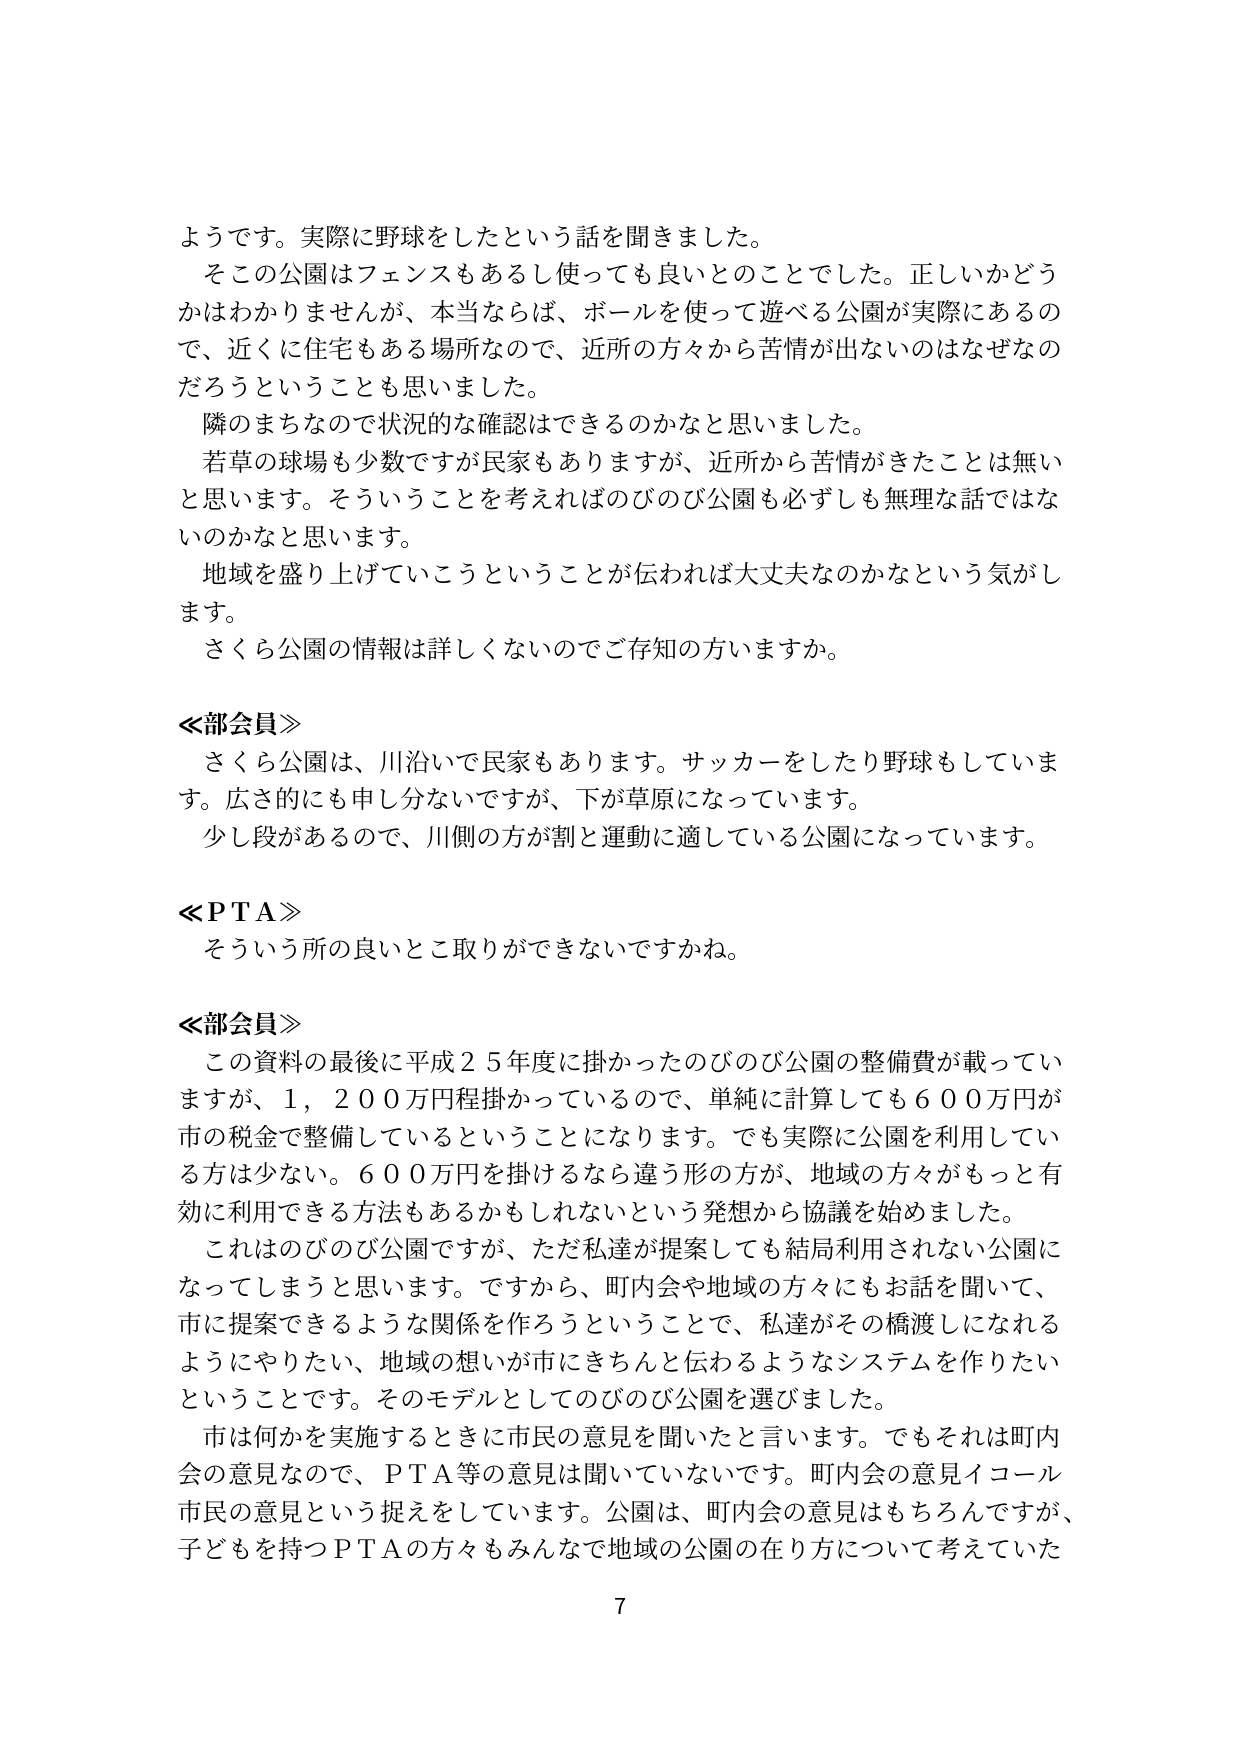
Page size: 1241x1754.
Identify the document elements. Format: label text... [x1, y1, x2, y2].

text ≪部会員≫ [177, 704, 1063, 742]
text 少し段があるので、川側の方が割と運動に適している公園になっています。 [177, 817, 1063, 854]
text この資料の最後に平成２５年度に掛かったのびのび公園の整備費が載っていますが、１，２００万円程掛かっているので、単純に計算しても６００万円が市の税金で整備しているということになります。でも実際に公園を利用している方は少ない。６００万円を掛けるなら違う形の方が、地域の方々がもっと有効に利用できる方法もあるかもしれないという発想から協議を始めました。 [177, 1042, 1063, 1229]
text さくら公園は、川沿いで民家もあります。サッカーをしたり野球もしています。広さ的にも申し分ないですが、下が草原になっています。 [177, 742, 1063, 817]
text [177, 1417, 1063, 1567]
text 隣のまちなので状況的な確認はできるのかなと思いました。 [177, 404, 1063, 442]
text 若草の球場も少数ですが民家もありますが、近所から苦情がきたことは無いと思います。そういうことを考えればのびのび公園も必ずしも無理な話ではないのかなと思います。 [177, 442, 1063, 554]
text そこの公園はフェンスもあるし使っても良いとのことでした。正しいかどうかはわかりませんが、本当ならば、ボールを使って遊べる公園が実際にあるので、近くに住宅もある場所なので、近所の方々から苦情が出ないのはなぜなのだろうということも思いました。 [177, 254, 1063, 404]
text 地域を盛り上げていこうということが伝われば大丈夫なのかなという気がします。 [177, 554, 1063, 629]
text ≪部会員≫ [177, 1004, 1063, 1042]
text これはのびのび公園ですが、ただ私達が提案しても結局利用されない公園になってしまうと思います。ですから、町内会や地域の方々にもお話を聞いて、市に提案できるような関係を作ろうということで、私達がその橋渡しになれるようにやりたい、地域の想いが市にきちんと伝わるようなシステムを作りたいということです。そのモデルとしてのびのび公園を選びました。 [177, 1229, 1063, 1417]
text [177, 217, 1063, 254]
text さくら公園の情報は詳しくないのでご存知の方いますか。 [177, 629, 1063, 667]
text ≪ＰＴＡ≫ [177, 892, 1063, 929]
text そういう所の良いとこ取りができないですかね。 [177, 929, 1063, 967]
